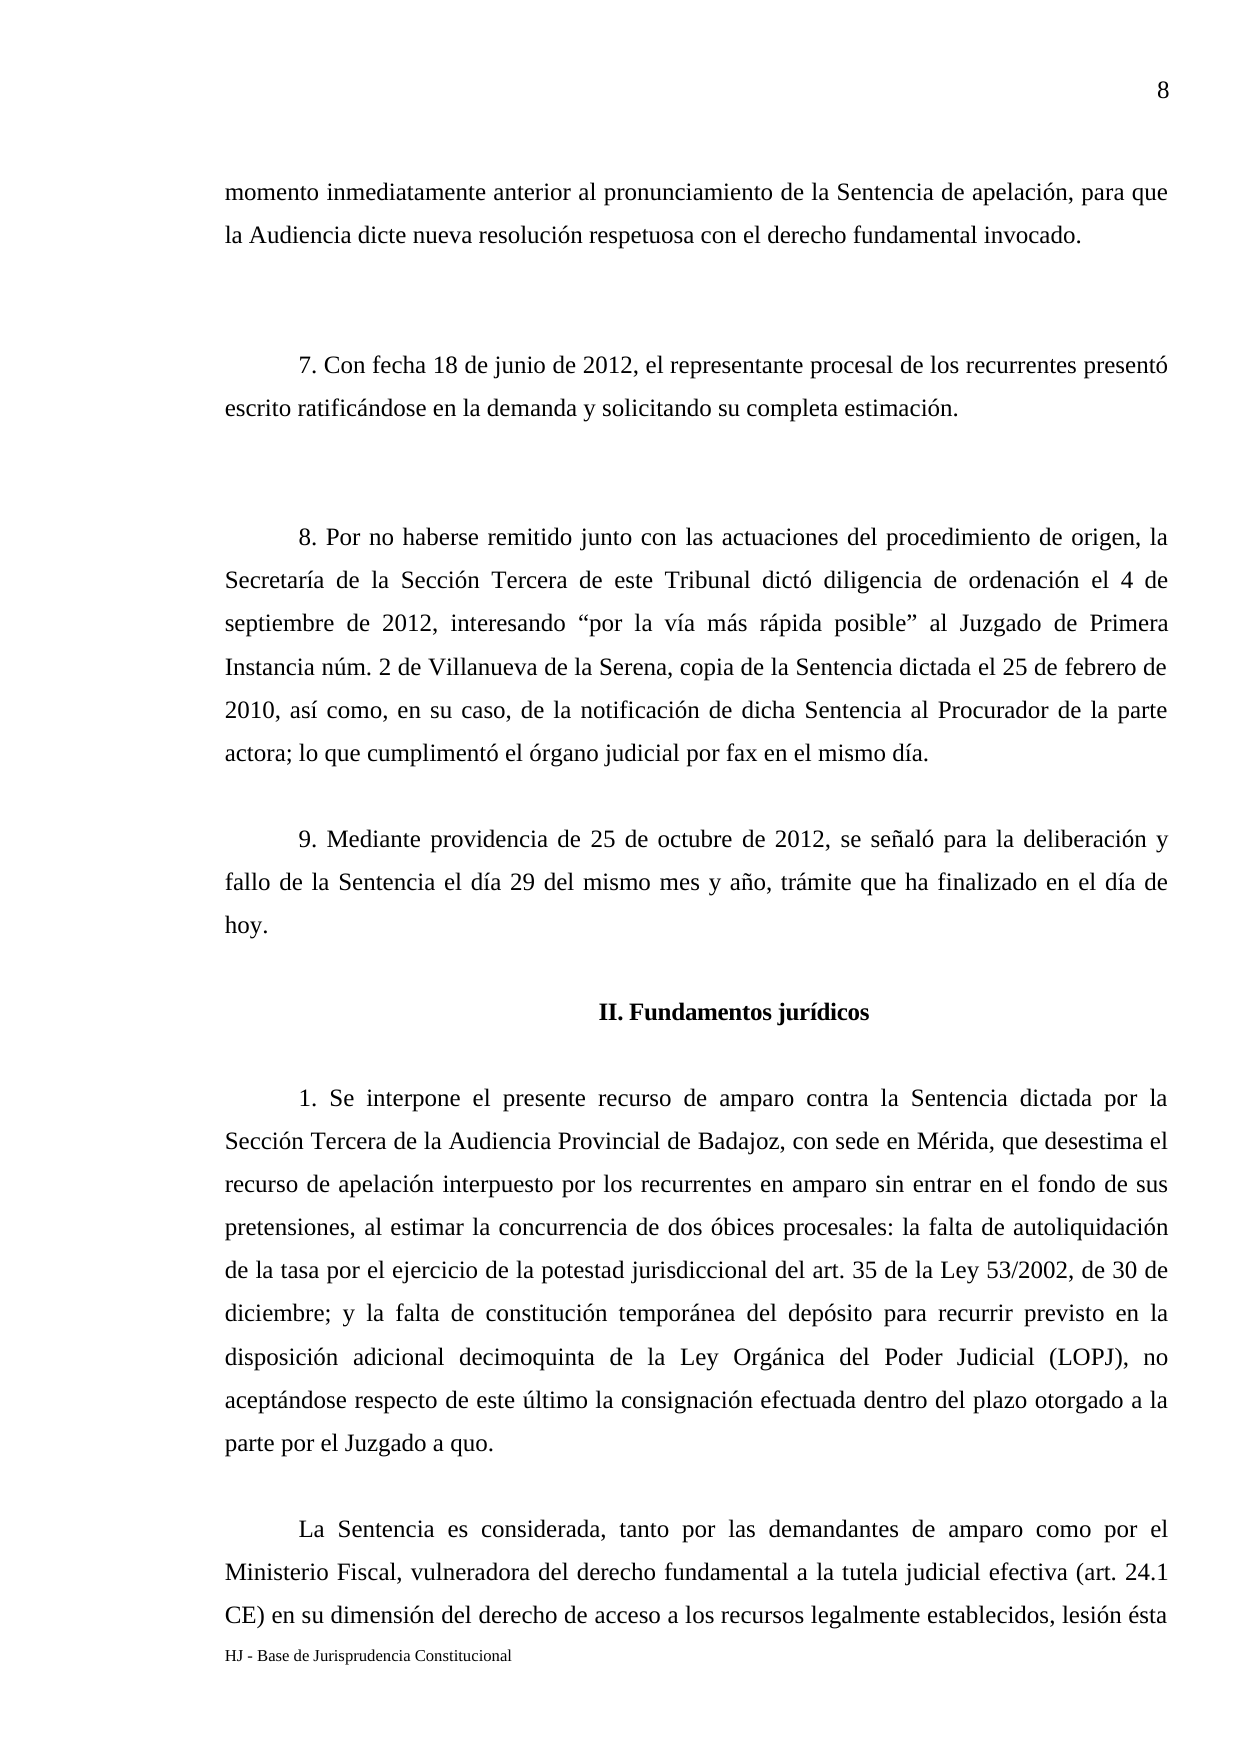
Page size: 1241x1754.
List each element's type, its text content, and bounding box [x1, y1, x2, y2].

text 9. Mediante providencia de 25 de octubre de 2012, se señaló para la deliberación y fallo de la Sentencia el día 29 del mismo mes y año, trámite que ha finalizado en el día de hoy. [224, 824, 1169, 939]
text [224, 177, 1169, 249]
subtitle II. Fundamentos jurídicos [224, 997, 1169, 1025]
text 7. Con fecha 18 de junio de 2012, el representante procesal de los recurrentes presentó escrito ratificándose en la demanda y solicitando su completa estimación. [224, 350, 1169, 422]
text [224, 1514, 1169, 1629]
text 1. Se interpone el presente recurso de amparo contra la Sentencia dictada por la Sección Tercera de la Audiencia Provincial de Badajoz, con sede en Mérida, que desestima el recurso de apelación interpuesto por los recurrentes en amparo sin entrar en el fondo de sus pretensiones, al estimar la concurrencia de dos óbices procesales: la falta de autoliquidación de la tasa por el ejercicio de la potestad jurisdiccional del art. 35 de la Ley 53/2002, de 30 de diciembre; y la falta de constitución temporánea del depósito para recurrir previsto en la disposición adicional decimoquinta de la Ley Orgánica del Poder Judicial (LOPJ), no aceptándose respecto de este último la consignación efectuada dentro del plazo otorgado a la parte por el Juzgado a quo. [224, 1083, 1169, 1457]
text 8. Por no haberse remitido junto con las actuaciones del procedimiento de origen, la Secretaría de la Sección Tercera de este Tribunal dictó diligencia de ordenación el 4 de septiembre de 2012, interesando “por la vía más rápida posible” al Juzgado de Primera Instancia núm. 2 de Villanueva de la Serena, copia de la Sentencia dictada el 25 de febrero de 2010, así como, en su caso, de la notificación de dicha Sentencia al Procurador de la parte actora; lo que cumplimentó el órgano judicial por fax en el mismo día. [224, 522, 1169, 767]
